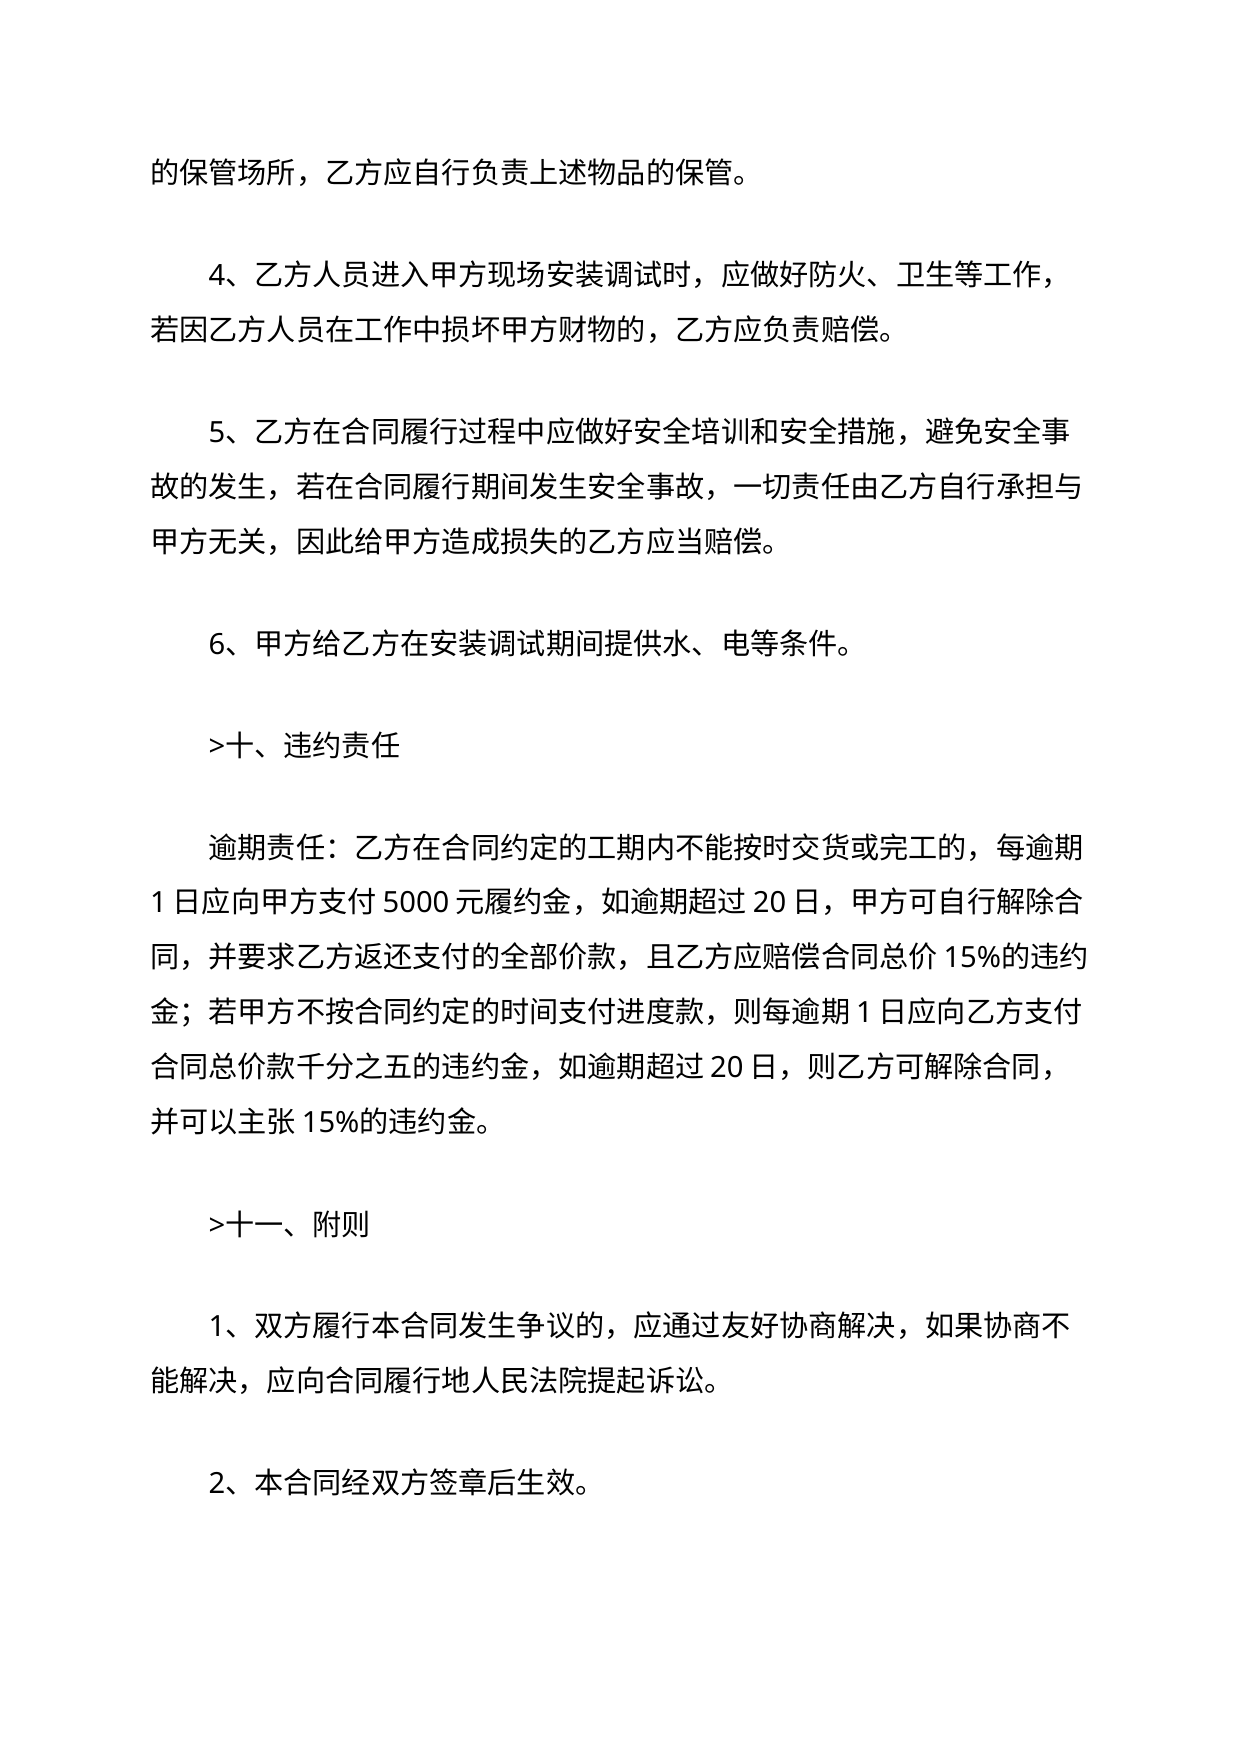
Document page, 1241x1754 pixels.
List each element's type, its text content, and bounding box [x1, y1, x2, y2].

text >十一、附则 [150, 1201, 1090, 1243]
text >十、违约责任 [150, 722, 1090, 764]
text 4、乙方人员进入甲方现场安装调试时，应做好防火、卫生等工作，若因乙方人员在工作中损坏甲方财物的，乙方应负责赔偿。 [150, 252, 1090, 349]
text 5、乙方在合同履行过程中应做好安全培训和安全措施，避免安全事故的发生，若在合同履行期间发生安全事故，一切责任由乙方自行承担与甲方无关，因此给甲方造成损失的乙方应当赔偿。 [150, 408, 1090, 561]
text 逾期责任：乙方在合同约定的工期内不能按时交货或完工的，每逾期1日应向甲方支付5000元履约金，如逾期超过20日，甲方可自行解除合同，并要求乙方返还支付的全部价款，且乙方应赔偿合同总价15%的违约金；若甲方不按合同约定的时间支付进度款，则每逾期1日应向乙方支付合同总价款千分之五的违约金，如逾期超过20日，则乙方可解除合同，并可以主张15%的违约金。 [150, 824, 1090, 1141]
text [150, 150, 1090, 192]
text 6、甲方给乙方在安装调试期间提供水、电等条件。 [150, 620, 1090, 663]
text 1、双方履行本合同发生争议的，应通过友好协商解决，如果协商不能解决，应向合同履行地人民法院提起诉讼。 [150, 1303, 1090, 1400]
text 2、本合同经双方签章后生效。 [150, 1460, 1090, 1502]
